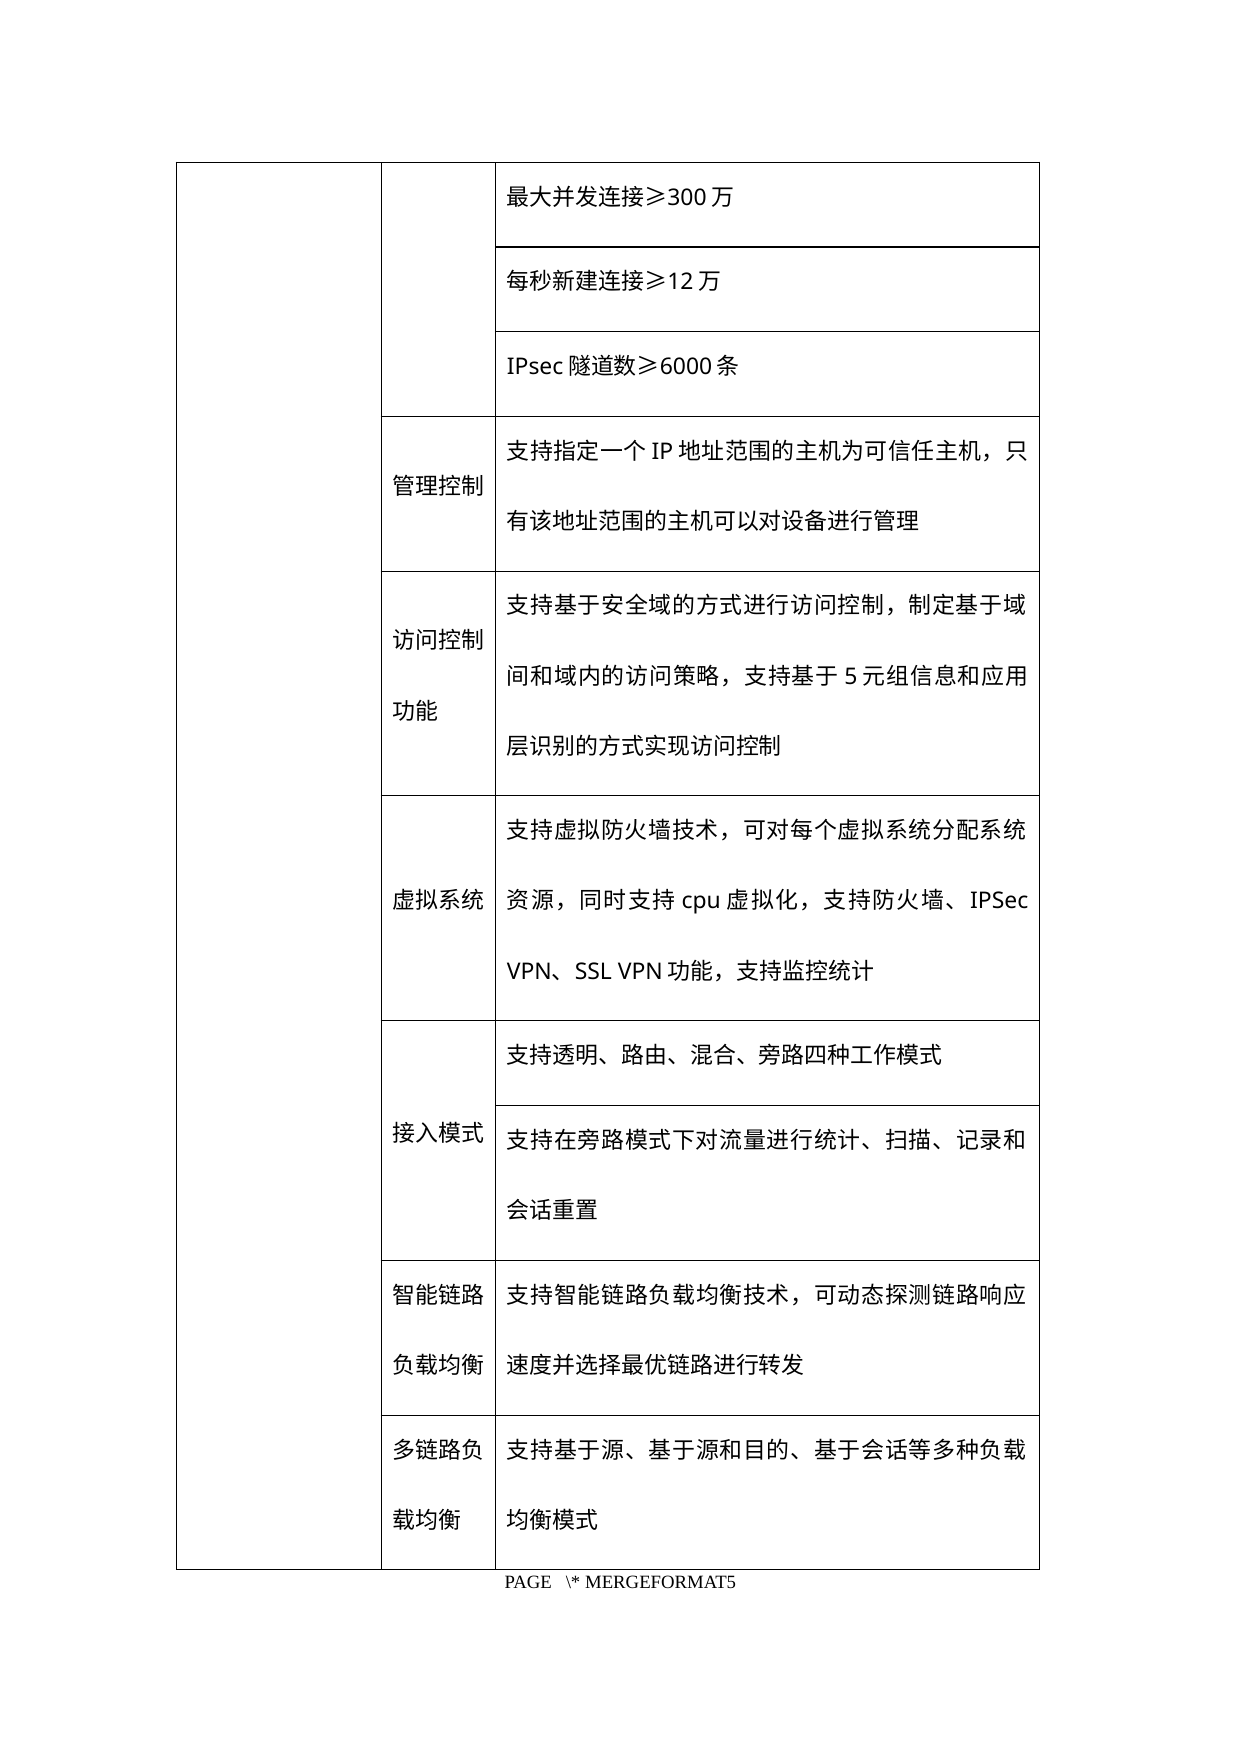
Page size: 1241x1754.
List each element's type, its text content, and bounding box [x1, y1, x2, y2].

table_cell 支持基于源、基于源和目的、基于会话等多种负载均衡模式 [496, 1416, 1039, 1569]
table_cell 支持虚拟防火墙技术，可对每个虚拟系统分配系统资源，同时支持cpu虚拟化，支持防火墙、IPSec VPN、SSL VPN功能，支持监控统计 [496, 796, 1039, 1020]
table_cell 支持指定一个IP地址范围的主机为可信任主机，只有该地址范围的主机可以对设备进行管理 [496, 417, 1039, 571]
table_cell 管理控制 [382, 417, 495, 571]
table_cell 多链路负载均衡 [382, 1416, 495, 1569]
table_cell 支持智能链路负载均衡技术，可动态探测链路响应速度并选择最优链路进行转发 [496, 1261, 1039, 1414]
table_cell 每秒新建连接≥12万 [496, 248, 1039, 331]
table_cell IPsec隧道数≥6000条 [496, 332, 1039, 416]
table_cell 智能链路负载均衡 [382, 1261, 495, 1414]
table_cell 支持透明、路由、混合、旁路四种工作模式 [496, 1021, 1039, 1105]
table_cell 访问控制功能 [382, 572, 495, 795]
table_cell 最大并发连接≥300万 [496, 163, 1039, 246]
table_cell 支持基于安全域的方式进行访问控制，制定基于域间和域内的访问策略，支持基于5元组信息和应用层识别的方式实现访问控制 [496, 572, 1039, 795]
table_cell 支持在旁路模式下对流量进行统计、扫描、记录和会话重置 [496, 1106, 1039, 1260]
table_cell 虚拟系统 [382, 796, 495, 1020]
table_cell 接入模式 [382, 1021, 495, 1260]
